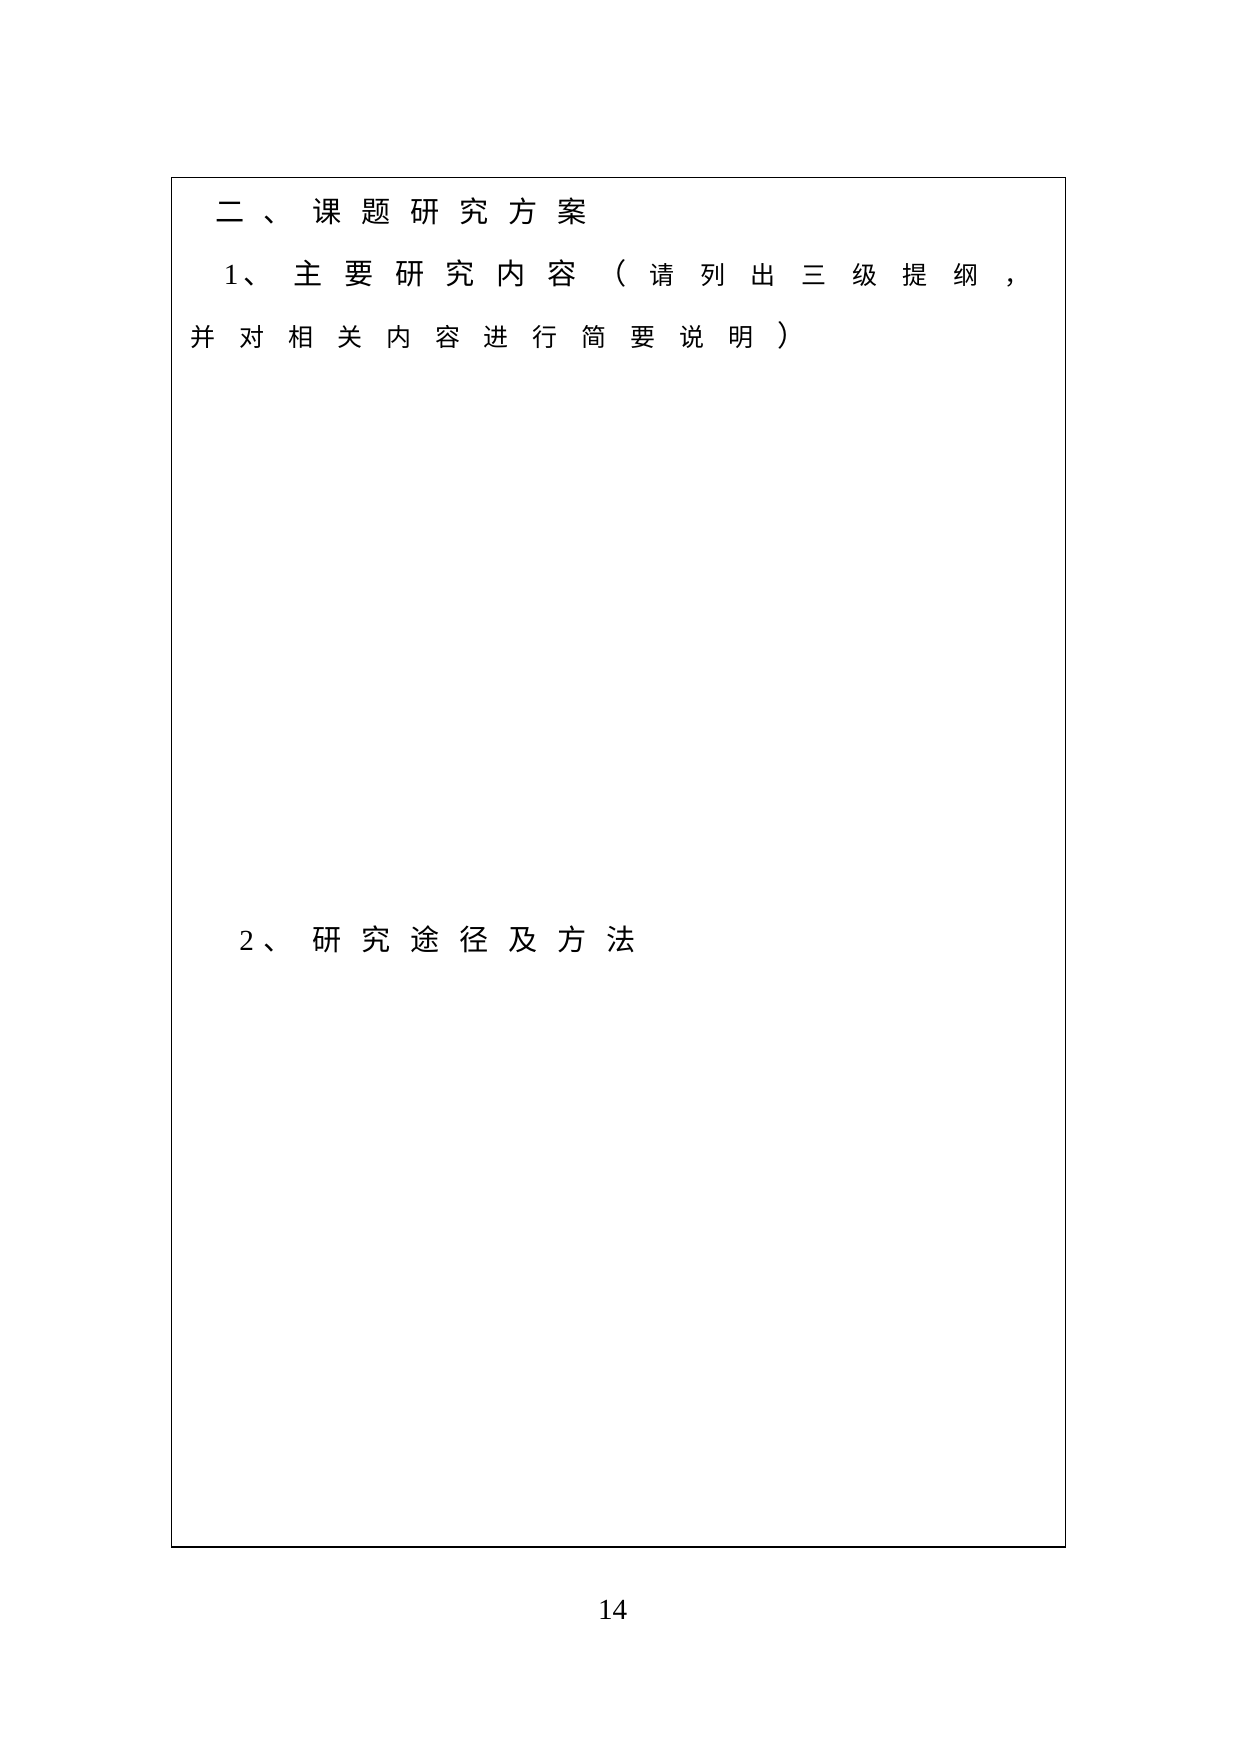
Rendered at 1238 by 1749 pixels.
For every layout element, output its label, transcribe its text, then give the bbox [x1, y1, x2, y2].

table_header 二、课题研究方案 1、主要研究内容（请列出三级提纲，并对相关内容进行简要说明） 2、研究途径及方法 [172, 178, 1065, 1546]
